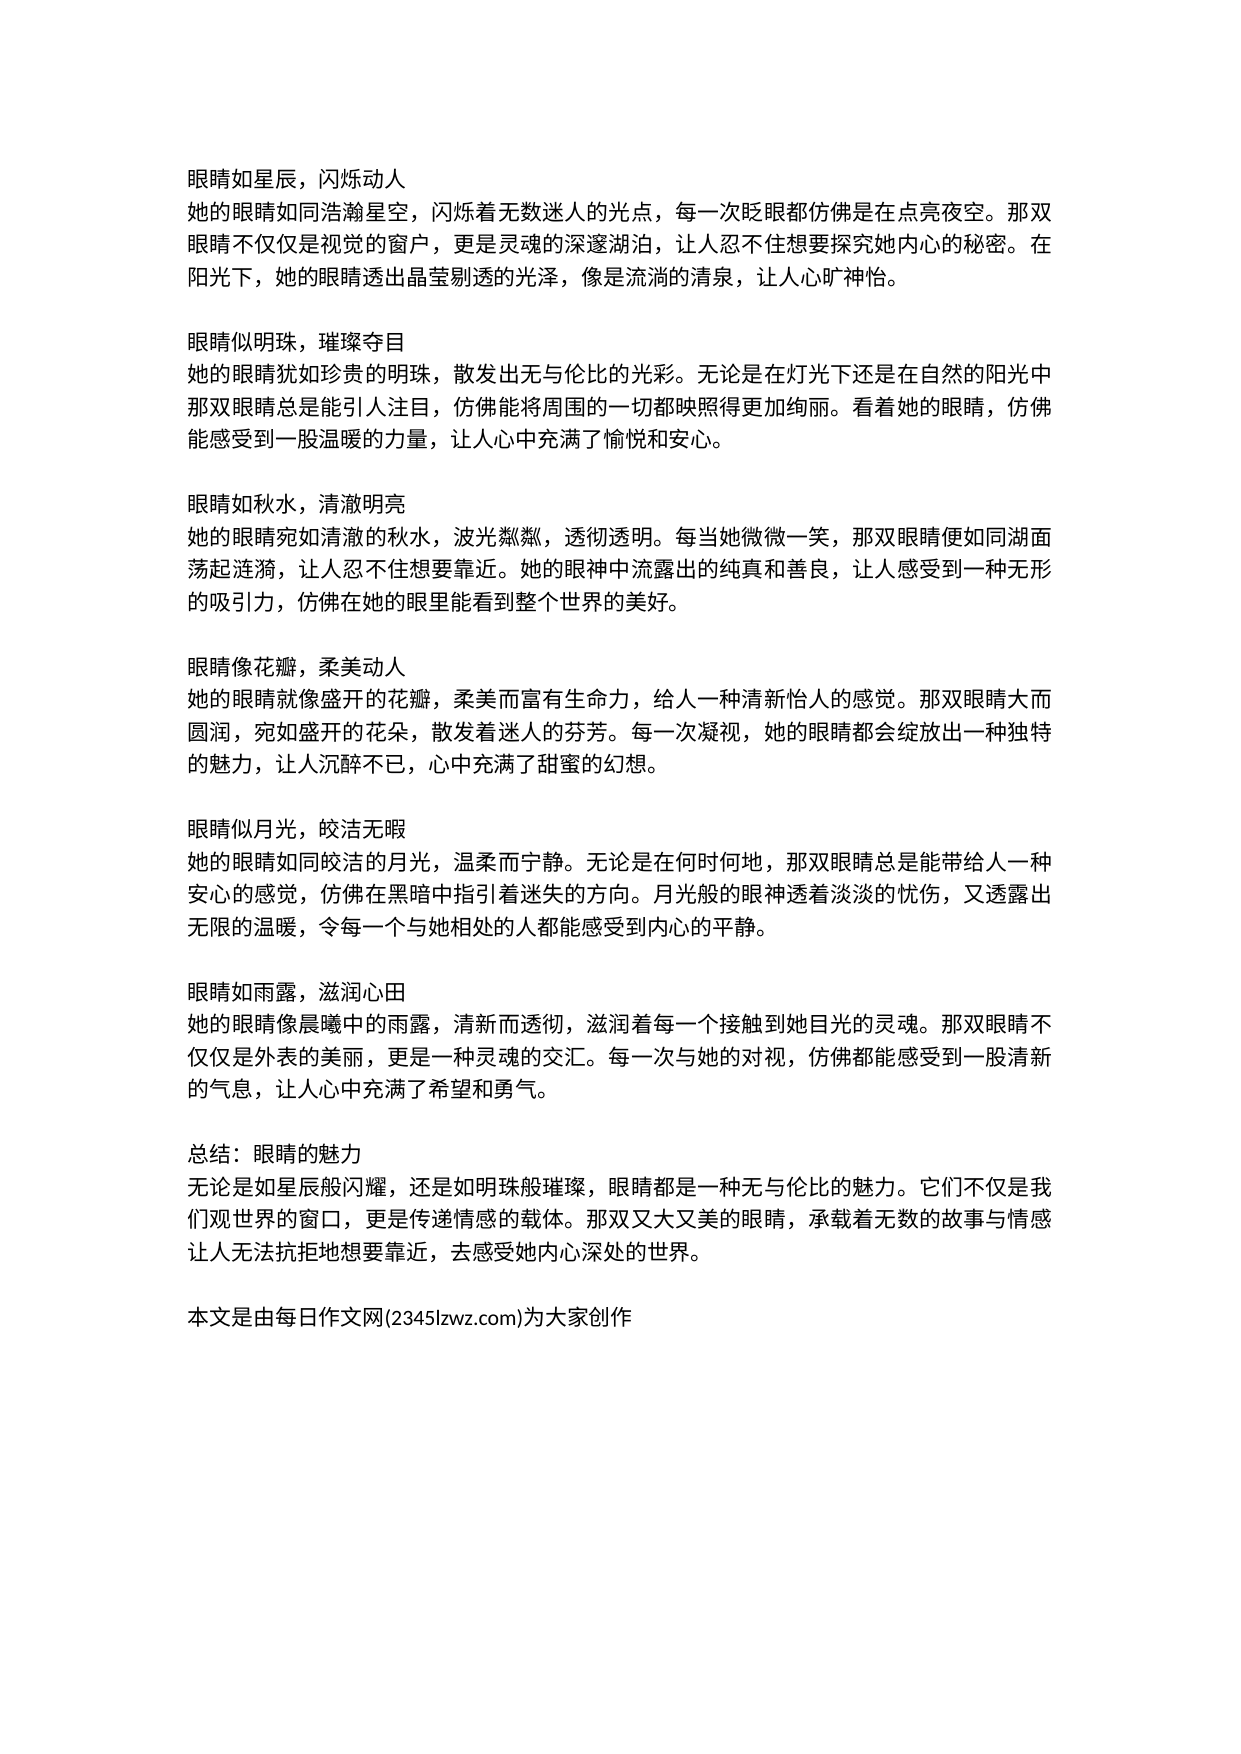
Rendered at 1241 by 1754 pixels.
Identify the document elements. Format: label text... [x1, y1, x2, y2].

text 眼睛像花瓣，柔美动人 [187, 649, 1053, 682]
text 她的眼睛宛如清澈的秋水，波光粼粼，透彻透明。每当她微微一笑，那双眼睛便如同湖面荡起涟漪，让人忍不住想要靠近。她的眼神中流露出的纯真和善良，让人感受到一种无形的吸引力，仿佛在她的眼里能看到整个世界的美好。 [187, 519, 1053, 617]
text 眼睛如雨露，滋润心田 [187, 974, 1053, 1007]
text 眼睛似月光，皎洁无暇 [187, 812, 1053, 844]
text 总结：眼睛的魅力 [187, 1137, 1053, 1169]
text 她的眼睛犹如珍贵的明珠，散发出无与伦比的光彩。无论是在灯光下还是在自然的阳光中，那双眼睛总是能引人注目，仿佛能将周围的一切都映照得更加绚丽。看着她的眼睛，仿佛能感受到一股温暖的力量，让人心中充满了愉悦和安心。 [187, 357, 1053, 454]
text 眼睛如星辰，闪烁动人 [187, 162, 1053, 194]
text 她的眼睛如同浩瀚星空，闪烁着无数迷人的光点，每一次眨眼都仿佛是在点亮夜空。那双眼睛不仅仅是视觉的窗户，更是灵魂的深邃湖泊，让人忍不住想要探究她内心的秘密。在阳光下，她的眼睛透出晶莹剔透的光泽，像是流淌的清泉，让人心旷神怡。 [187, 194, 1053, 292]
text 本文是由每日作文网(2345lzwz.com)为大家创作 [187, 1299, 1053, 1332]
text 她的眼睛如同皎洁的月光，温柔而宁静。无论是在何时何地，那双眼睛总是能带给人一种安心的感觉，仿佛在黑暗中指引着迷失的方向。月光般的眼神透着淡淡的忧伤，又透露出无限的温暖，令每一个与她相处的人都能感受到内心的平静。 [187, 844, 1053, 942]
text 她的眼睛就像盛开的花瓣，柔美而富有生命力，给人一种清新怡人的感觉。那双眼睛大而圆润，宛如盛开的花朵，散发着迷人的芬芳。每一次凝视，她的眼睛都会绽放出一种独特的魅力，让人沉醉不已，心中充满了甜蜜的幻想。 [187, 682, 1053, 779]
text 眼睛似明珠，璀璨夺目 [187, 324, 1053, 357]
text 眼睛如秋水，清澈明亮 [187, 487, 1053, 519]
text 她的眼睛像晨曦中的雨露，清新而透彻，滋润着每一个接触到她目光的灵魂。那双眼睛不仅仅是外表的美丽，更是一种灵魂的交汇。每一次与她的对视，仿佛都能感受到一股清新的气息，让人心中充满了希望和勇气。 [187, 1007, 1053, 1104]
text 无论是如星辰般闪耀，还是如明珠般璀璨，眼睛都是一种无与伦比的魅力。它们不仅是我们观世界的窗口，更是传递情感的载体。那双又大又美的眼睛，承载着无数的故事与情感，让人无法抗拒地想要靠近，去感受她内心深处的世界。 [187, 1169, 1053, 1267]
